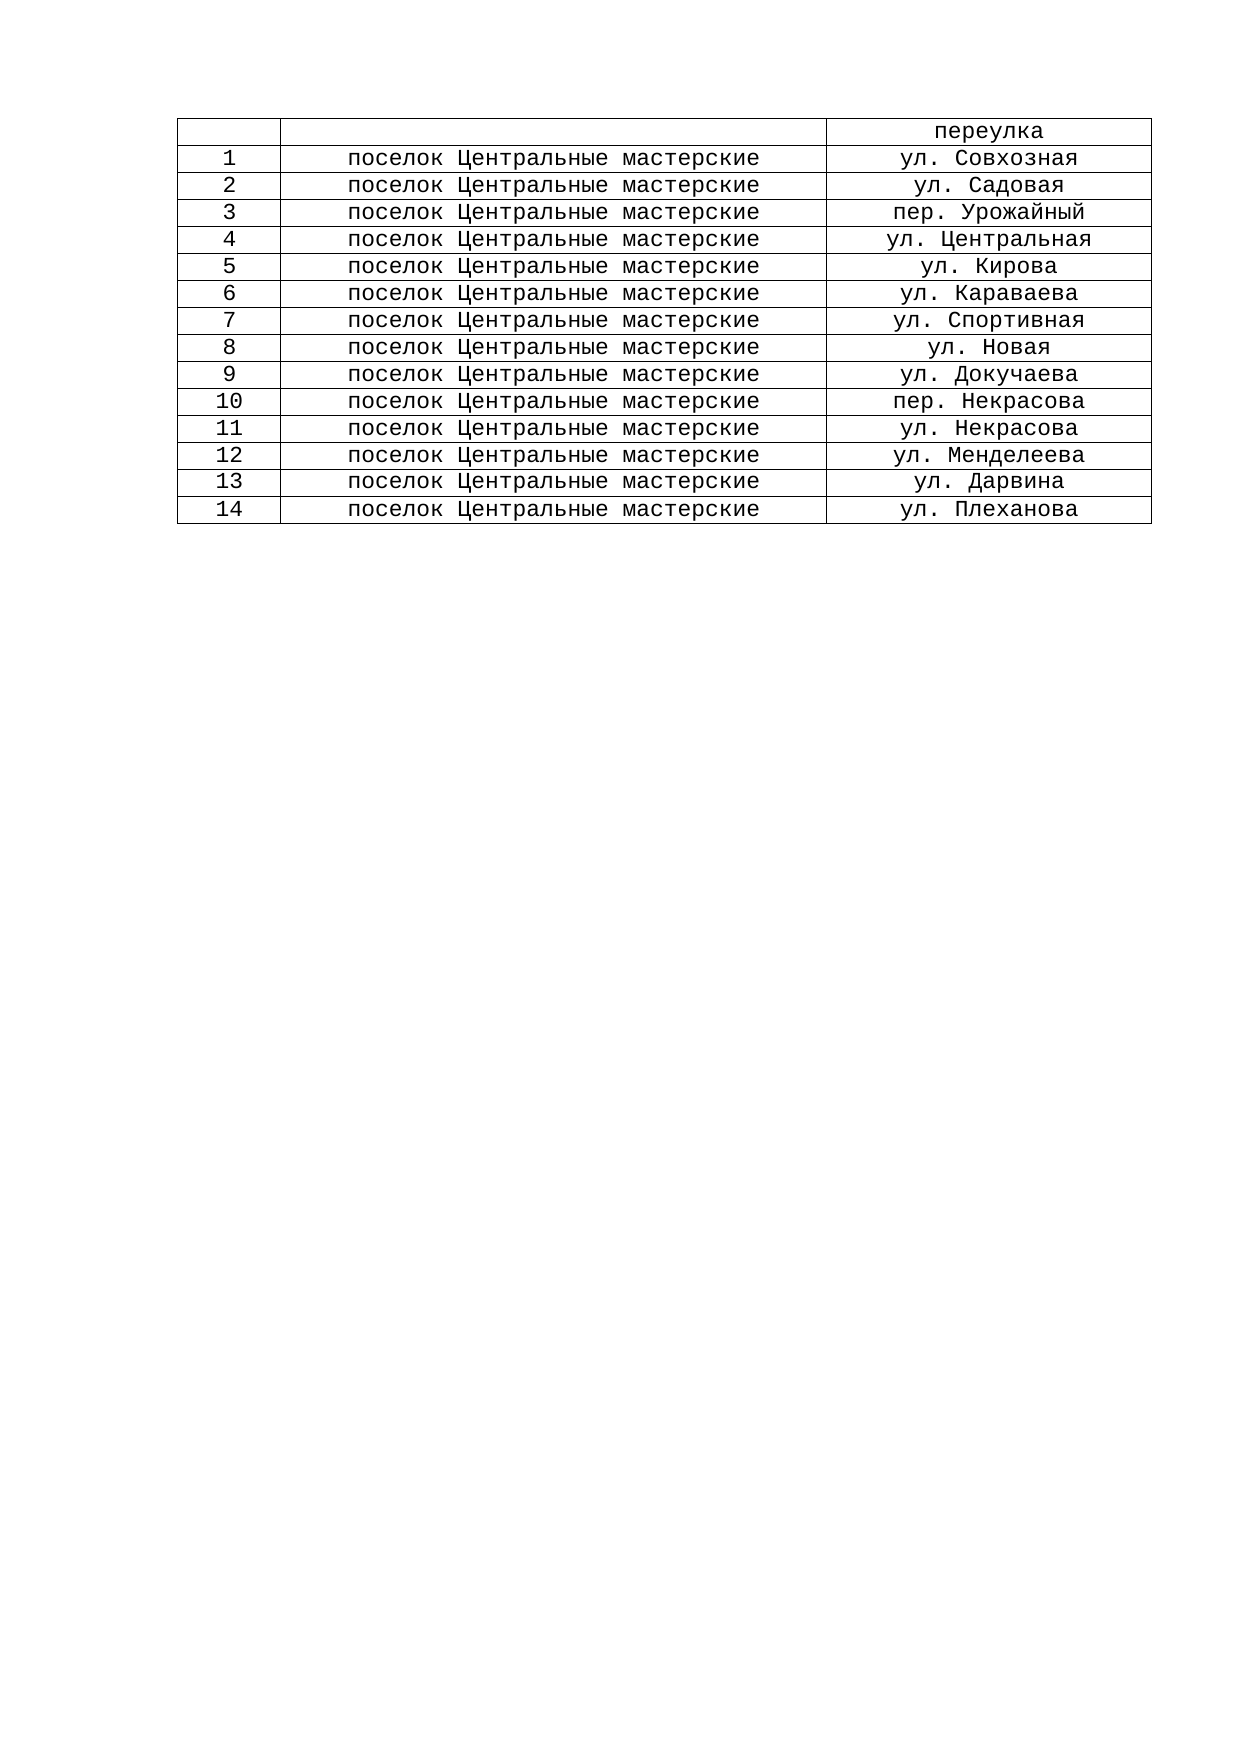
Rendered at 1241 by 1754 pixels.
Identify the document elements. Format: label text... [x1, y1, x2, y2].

table_cell 5 [178, 254, 280, 280]
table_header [281, 119, 826, 145]
table_cell поселок Центральные мастерские [281, 173, 826, 199]
table_cell поселок Центральные мастерские [281, 389, 826, 415]
table_cell ул. Докучаева [827, 362, 1151, 388]
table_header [827, 119, 1151, 145]
table_cell поселок Центральные мастерские [281, 281, 826, 307]
table_cell ул. Новая [827, 335, 1151, 361]
table_cell поселок Центральные мастерские [281, 470, 826, 496]
table_cell ул. Плеханова [827, 497, 1151, 523]
table_cell ул. Некрасова [827, 416, 1151, 442]
table_cell 10 [178, 389, 280, 415]
table_cell 4 [178, 227, 280, 253]
table_cell поселок Центральные мастерские [281, 335, 826, 361]
table_cell 12 [178, 443, 280, 469]
table_cell 7 [178, 308, 280, 334]
table_cell поселок Центральные мастерские [281, 308, 826, 334]
table_cell ул. Караваева [827, 281, 1151, 307]
table_cell 13 [178, 470, 280, 496]
table_cell ул. Кирова [827, 254, 1151, 280]
table_cell 1 [178, 146, 280, 172]
table_cell поселок Центральные мастерские [281, 254, 826, 280]
table_cell ул. Дарвина [827, 470, 1151, 496]
table_cell пер. Урожайный [827, 200, 1151, 226]
table_header № п/п [178, 119, 280, 145]
table_cell 3 [178, 200, 280, 226]
table_cell ул. Центральная [827, 227, 1151, 253]
table_cell 9 [178, 362, 280, 388]
table_cell поселок Центральные мастерские [281, 227, 826, 253]
table_cell пер. Некрасова [827, 389, 1151, 415]
table_cell поселок Центральные мастерские [281, 443, 826, 469]
table_cell 11 [178, 416, 280, 442]
table_cell ул. Совхозная [827, 146, 1151, 172]
table_cell ул. Спортивная [827, 308, 1151, 334]
table_cell поселок Центральные мастерские [281, 362, 826, 388]
table_cell 14 [178, 497, 280, 523]
table_cell 2 [178, 173, 280, 199]
table_cell 6 [178, 281, 280, 307]
table_cell поселок Центральные мастерские [281, 200, 826, 226]
table_cell поселок Центральные мастерские [281, 416, 826, 442]
table_cell 8 [178, 335, 280, 361]
table_cell ул. Садовая [827, 173, 1151, 199]
table_cell ул. Менделеева [827, 443, 1151, 469]
table_cell поселок Центральные мастерские [281, 146, 826, 172]
table_cell поселок Центральные мастерские [281, 497, 826, 523]
